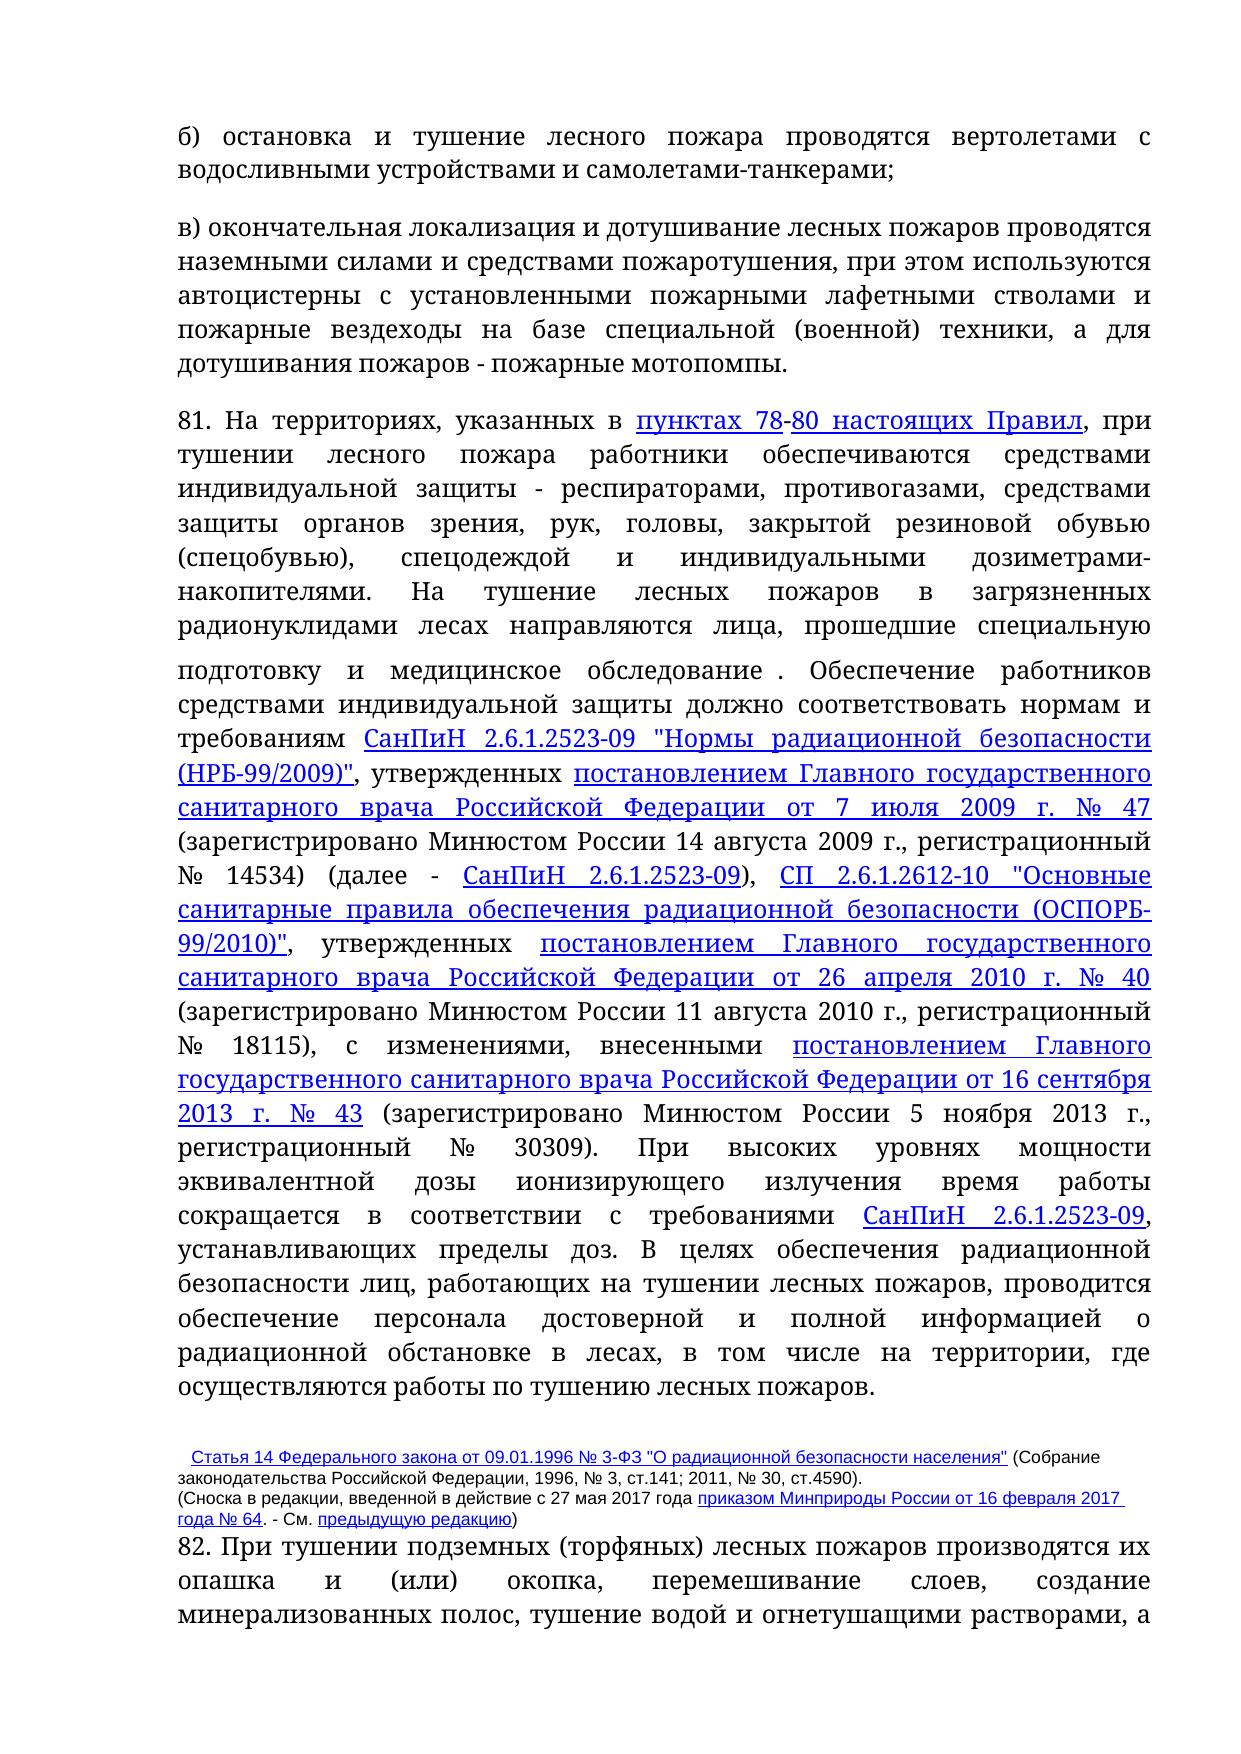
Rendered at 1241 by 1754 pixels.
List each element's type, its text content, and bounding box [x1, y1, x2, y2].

text б) остановка и тушение лесного пожара проводятся вертолетами с водосливными устройствами и самолетами-танкерами; [177, 118, 1152, 186]
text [177, 1529, 1152, 1631]
text в) окончательная локализация и дотушивание лесных пожаров проводятся наземными силами и средствами пожаротушения, при этом используются автоцистерны с установленными пожарными лафетными стволами и пожарные вездеходы на базе специальной (военной) техники, а для дотушивания пожаров - пожарные мотопомпы. [177, 209, 1152, 380]
text Статья 14 Федерального закона от 09.01.1996 № 3-ФЗ "О радиационной безопасности населения" (Собрание законодательства Российской Федерации, 1996, № 3, ст.141; 2011, № 30, ст.4590). (Сноска в редакции, введенной в действие с 27 мая 2017 года приказом Минприроды России от 16 февраля 2017 года № 64. - См. предыдущую редакцию) [177, 1426, 1152, 1529]
text 81. На территориях, указанных в пунктах 78-80 настоящих Правил, при тушении лесного пожара работники обеспечиваются средствами индивидуальной защиты - респираторами, противогазами, средствами защиты органов зрения, рук, головы, закрытой резиновой обувью (спецобувью), спецодеждой и индивидуальными дозиметрами-накопителями. На тушение лесных пожаров в загрязненных радионуклидами лесах направляются лица, прошедшие специальную подготовку и медицинское обследование. Обеспечение работников средствами индивидуальной защиты должно соответствовать нормам и требованиям СанПиН 2.6.1.2523-09 "Нормы радиационной безопасности (НРБ-99/2009)", утвержденных постановлением Главного государственного санитарного врача Российской Федерации от 7 июля 2009 г. № 47 (зарегистрировано Минюстом России 14 августа 2009 г., регистрационный № 14534) (далее - СанПиН 2.6.1.2523-09), СП 2.6.1.2612-10 "Основные санитарные правила обеспечения радиационной безопасности (ОСПОРБ-99/2010)", утвержденных постановлением Главного государственного санитарного врача Российской Федерации от 26 апреля 2010 г. № 40 (зарегистрировано Минюстом России 11 августа 2010 г., регистрационный № 18115), с изменениями, внесенными постановлением Главного государственного санитарного врача Российской Федерации от 16 сентября 2013 г. № 43 (зарегистрировано Минюстом России 5 ноября 2013 г., регистрационный № 30309). При высоких уровнях мощности эквивалентной дозы ионизирующего излучения время работы сокращается в соответствии с требованиями СанПиН 2.6.1.2523-09, устанавливающих пределы доз. В целях обеспечения радиационной безопасности лиц, работающих на тушении лесных пожаров, проводится обеспечение персонала достоверной и полной информацией о радиационной обстановке в лесах, в том числе на территории, где осуществляются работы по тушению лесных пожаров.2 [177, 403, 1152, 818]
text 81. На территориях, указанных в пунктах 78-80 настоящих Правил, при тушении лесного пожара работники обеспечиваются средствами индивидуальной защиты - респираторами, противогазами, средствами защиты органов зрения, рук, головы, закрытой резиновой обувью (спецобувью), спецодеждой и индивидуальными дозиметрами-накопителями. На тушение лесных пожаров в загрязненных радионуклидами лесах направляются лица, прошедшие специальную подготовку и медицинское обследование. Обеспечение работников средствами индивидуальной защиты должно соответствовать нормам и требованиям СанПиН 2.6.1.2523-09 "Нормы радиационной безопасности (НРБ-99/2009)", утвержденных постановлением Главного государственного санитарного врача Российской Федерации от 7 июля 2009 г. № 47 (зарегистрировано Минюстом России 14 августа 2009 г., регистрационный № 14534) (далее - СанПиН 2.6.1.2523-09), СП 2.6.1.2612-10 "Основные санитарные правила обеспечения радиационной безопасности (ОСПОРБ-99/2010)", утвержденных постановлением Главного государственного санитарного врача Российской Федерации от 26 апреля 2010 г. № 40 (зарегистрировано Минюстом России 11 августа 2010 г., регистрационный № 18115), с изменениями, внесенными постановлением Главного государственного санитарного врача Российской Федерации от 16 сентября 2013 г. № 43 (зарегистрировано Минюстом России 5 ноября 2013 г., регистрационный № 30309). При высоких уровнях мощности эквивалентной дозы ионизирующего излучения время работы сокращается в соответствии с требованиями СанПиН 2.6.1.2523-09, устанавливающих пределы доз. В целях обеспечения радиационной безопасности лиц, работающих на тушении лесных пожаров, проводится обеспечение персонала достоверной и полной информацией о радиационной обстановке в лесах, в том числе на территории, где осуществляются работы по тушению лесных пожаров.2 [177, 1092, 1152, 1402]
text 81. На территориях, указанных в пунктах 78-80 настоящих Правил, при тушении лесного пожара работники обеспечиваются средствами индивидуальной защиты - респираторами, противогазами, средствами защиты органов зрения, рук, головы, закрытой резиновой обувью (спецобувью), спецодеждой и индивидуальными дозиметрами-накопителями. На тушение лесных пожаров в загрязненных радионуклидами лесах направляются лица, прошедшие специальную подготовку и медицинское обследование. Обеспечение работников средствами индивидуальной защиты должно соответствовать нормам и требованиям СанПиН 2.6.1.2523-09 "Нормы радиационной безопасности (НРБ-99/2009)", утвержденных постановлением Главного государственного санитарного врача Российской Федерации от 7 июля 2009 г. № 47 (зарегистрировано Минюстом России 14 августа 2009 г., регистрационный № 14534) (далее - СанПиН 2.6.1.2523-09), СП 2.6.1.2612-10 "Основные санитарные правила обеспечения радиационной безопасности (ОСПОРБ-99/2010)", утвержденных постановлением Главного государственного санитарного врача Российской Федерации от 26 апреля 2010 г. № 40 (зарегистрировано Минюстом России 11 августа 2010 г., регистрационный № 18115), с изменениями, внесенными постановлением Главного государственного санитарного врача Российской Федерации от 16 сентября 2013 г. № 43 (зарегистрировано Минюстом России 5 ноября 2013 г., регистрационный № 30309). При высоких уровнях мощности эквивалентной дозы ионизирующего излучения время работы сокращается в соответствии с требованиями СанПиН 2.6.1.2523-09, устанавливающих пределы доз. В целях обеспечения радиационной безопасности лиц, работающих на тушении лесных пожаров, проводится обеспечение персонала достоверной и полной информацией о радиационной обстановке в лесах, в том числе на территории, где осуществляются работы по тушению лесных пожаров.2 [177, 921, 1152, 1091]
